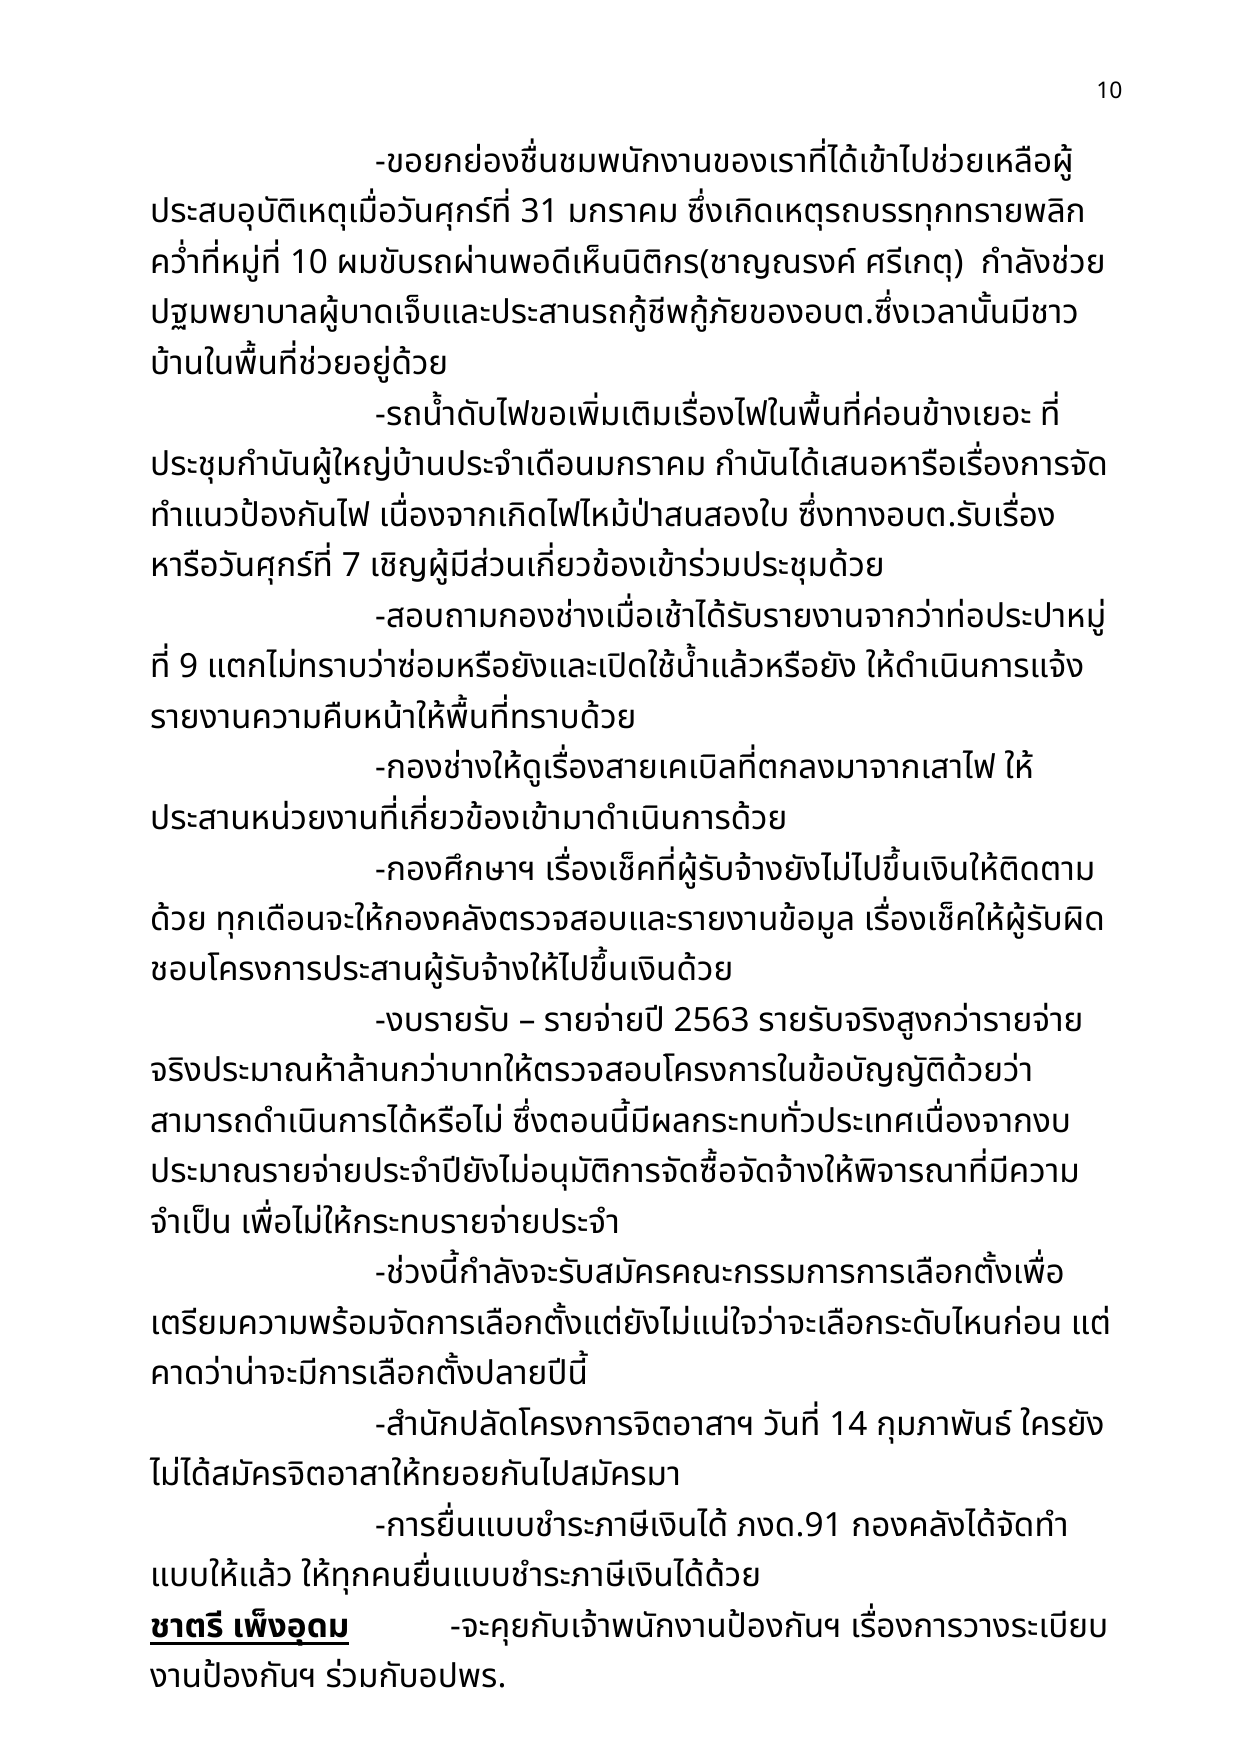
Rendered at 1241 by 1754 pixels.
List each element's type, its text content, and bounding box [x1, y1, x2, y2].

text -สอบถามกองช่างเมื่อเช้าได้รับรายงานจากว่าท่อประปาหมู่ที่ 9 แตกไม่ทราบว่าซ่อมหรือยังและเปิดใช้น้ำแล้วหรือยัง ให้ดำเนินการแจ้งรายงานความคืบหน้าให้พื้นที่ทราบด้วย [150, 592, 1122, 743]
text ชาตรี เพ็งอุดม -จะคุยกับเจ้าพนักงานป้องกันฯ เรื่องการวางระเบียบงานป้องกันฯ ร่วมกับอปพร. [150, 1602, 1122, 1703]
text -การยื่นแบบชำระภาษีเงินได้ ภงด.91 กองคลังได้จัดทำแบบให้แล้ว ให้ทุกคนยื่นแบบชำระภาษีเงินได้ด้วย [150, 1501, 1122, 1602]
text -งบรายรับ – รายจ่ายปี 2563 รายรับจริงสูงกว่ารายจ่ายจริงประมาณห้าล้านกว่าบาทให้ตรวจสอบโครงการในข้อบัญญัติด้วยว่าสามารถดำเนินการได้หรือไม่ ซึ่งตอนนี้มีผลกระทบทั่วประเทศเนื่องจากงบประมาณรายจ่ายประจำปียังไม่อนุมัติการจัดซื้อจัดจ้างให้พิจารณาที่มีความจำเป็น เพื่อไม่ให้กระทบรายจ่ายประจำ [150, 996, 1122, 1248]
text -กองศึกษาฯ เรื่องเช็คที่ผู้รับจ้างยังไม่ไปขึ้นเงินให้ติดตามด้วย ทุกเดือนจะให้กองคลังตรวจสอบและรายงานข้อมูล เรื่องเช็คให้ผู้รับผิดชอบโครงการประสานผู้รับจ้างให้ไปขึ้นเงินด้วย [150, 844, 1122, 996]
text -รถน้ำดับไฟขอเพิ่มเติมเรื่องไฟในพื้นที่ค่อนข้างเยอะ ที่ประชุมกำนันผู้ใหญ่บ้านประจำเดือนมกราคม กำนันได้เสนอหารือเรื่องการจัดทำแนวป้องกันไฟ เนื่องจากเกิดไฟไหม้ป่าสนสองใบ ซึ่งทางอบต.รับเรื่องหารือวันศุกร์ที่ 7 เชิญผู้มีส่วนเกี่ยวข้องเข้าร่วมประชุมด้วย [150, 389, 1122, 592]
text -ขอยกย่องชื่นชมพนักงานของเราที่ได้เข้าไปช่วยเหลือผู้ประสบอุบัติเหตุเมื่อวันศุกร์ที่ 31 มกราคม ซึ่งเกิดเหตุรถบรรทุกทรายพลิกคว่ำที่หมู่ที่ 10 ผมขับรถผ่านพอดีเห็นนิติกร(ชาญณรงค์ ศรีเกตุ) กำลังช่วยปฐมพยาบาลผู้บาดเจ็บและประสานรถกู้ชีพกู้ภัยของอบต.ซึ่งเวลานั้นมีชาวบ้านในพื้นที่ช่วยอยู่ด้วย [150, 136, 1122, 389]
text -สำนักปลัดโครงการจิตอาสาฯ วันที่ 14 กุมภาพันธ์ ใครยังไม่ได้สมัครจิตอาสาให้ทยอยกันไปสมัครมา [150, 1399, 1122, 1501]
text -ช่วงนี้กำลังจะรับสมัครคณะกรรมการการเลือกตั้งเพื่อเตรียมความพร้อมจัดการเลือกตั้งแต่ยังไม่แน่ใจว่าจะเลือกระดับไหนก่อน แต่คาดว่าน่าจะมีการเลือกตั้งปลายปีนี้ [150, 1248, 1122, 1399]
text -กองช่างให้ดูเรื่องสายเคเบิลที่ตกลงมาจากเสาไฟ ให้ประสานหน่วยงานที่เกี่ยวข้องเข้ามาดำเนินการด้วย [150, 743, 1122, 844]
